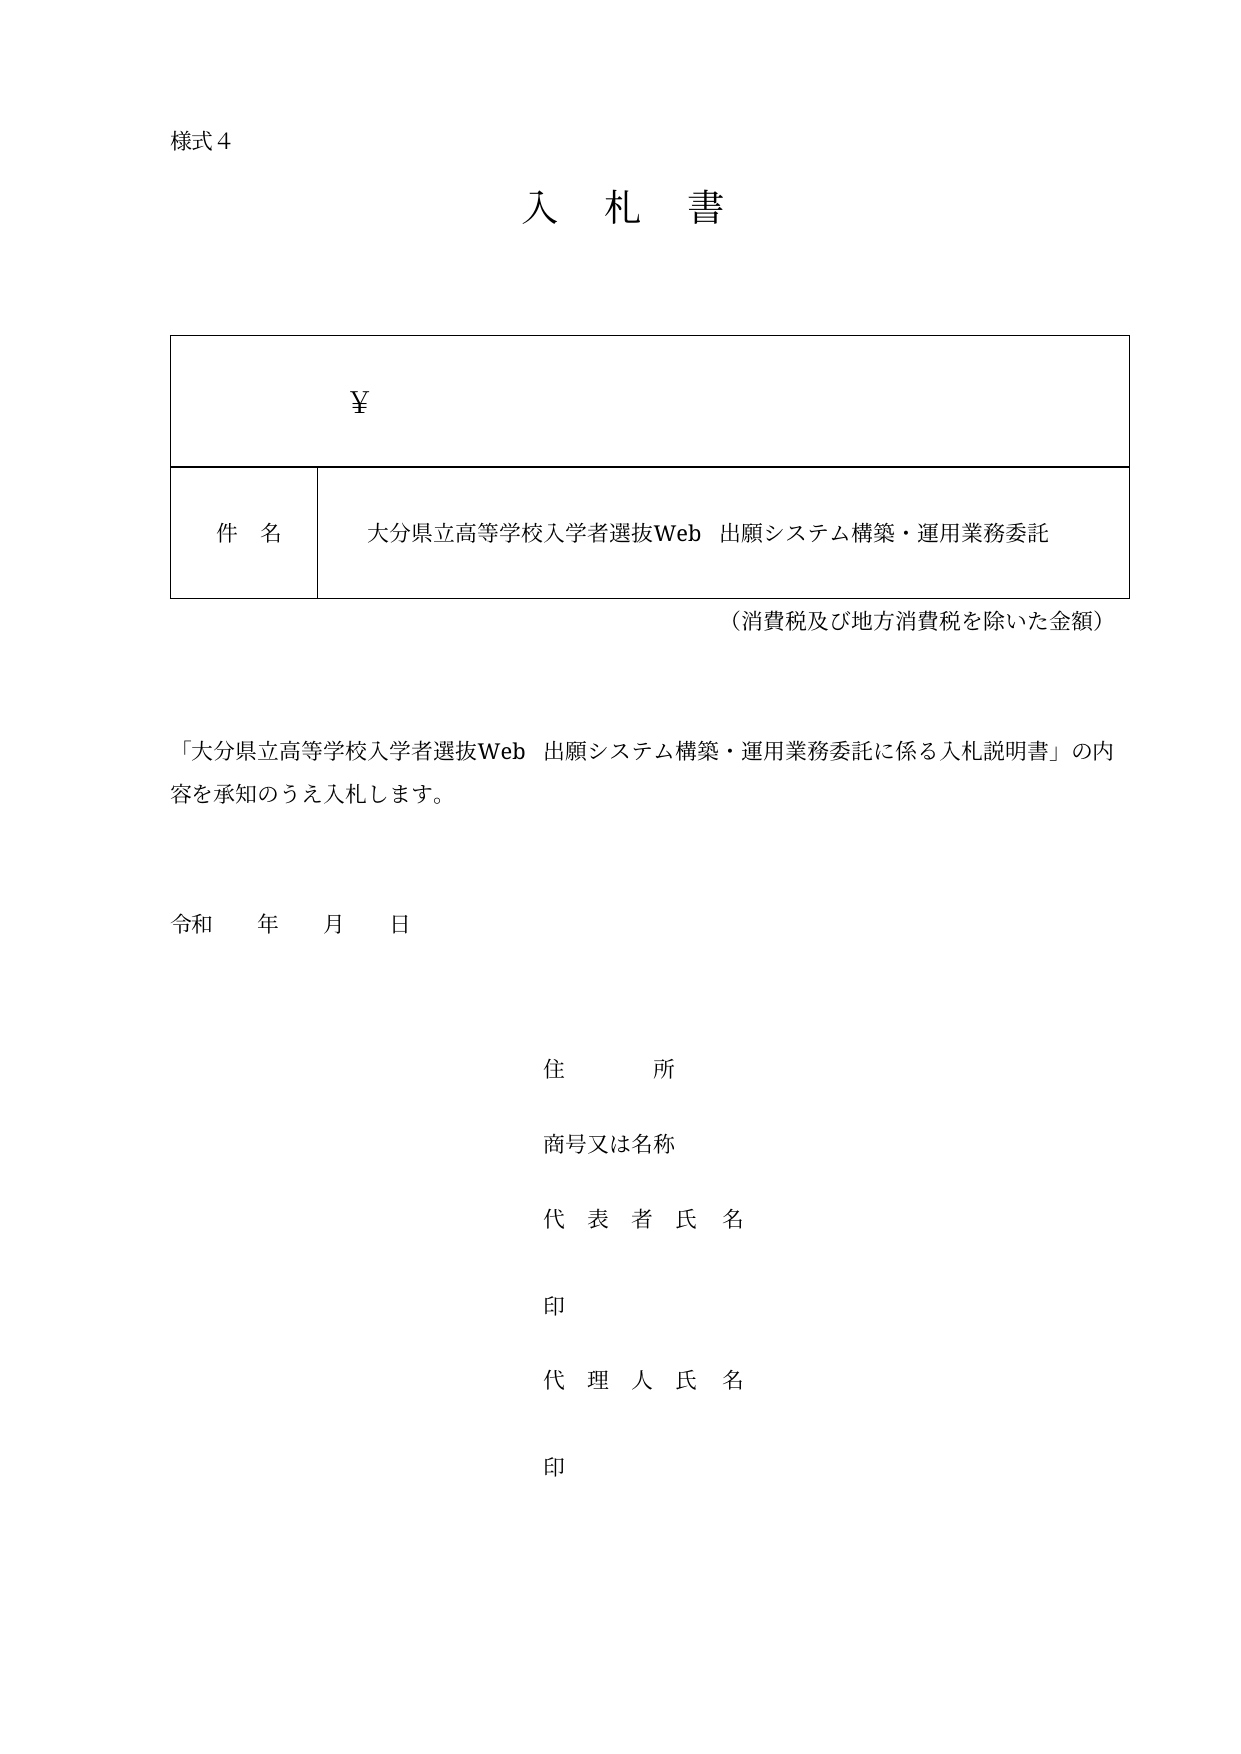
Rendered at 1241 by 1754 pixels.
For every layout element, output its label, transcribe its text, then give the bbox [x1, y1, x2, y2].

table_cell 件 名 [171, 468, 317, 597]
text 入札書 [510, 162, 731, 249]
text 「大分県立高等学校入学者選抜Web出願システム構築・運用業務委託に係る入札説明書」の内容を承知のうえ入札します。 [170, 728, 1115, 815]
text 代理人氏名 印 [522, 1358, 1115, 1488]
text 様式４ [170, 119, 1115, 162]
text 住 所 [522, 1047, 1115, 1090]
text 商号又は名称 [434, 1121, 1115, 1165]
table_header ￥ [171, 336, 1129, 466]
table_cell 大分県立高等学校入学者選抜Web出願システム構築・運用業務委託 [318, 468, 1129, 597]
text 代表者氏名 印 [522, 1196, 1115, 1326]
text （消費税及び地方消費税を除いた金額） [170, 599, 1115, 642]
text 令和 年 月 日 [170, 902, 1115, 945]
